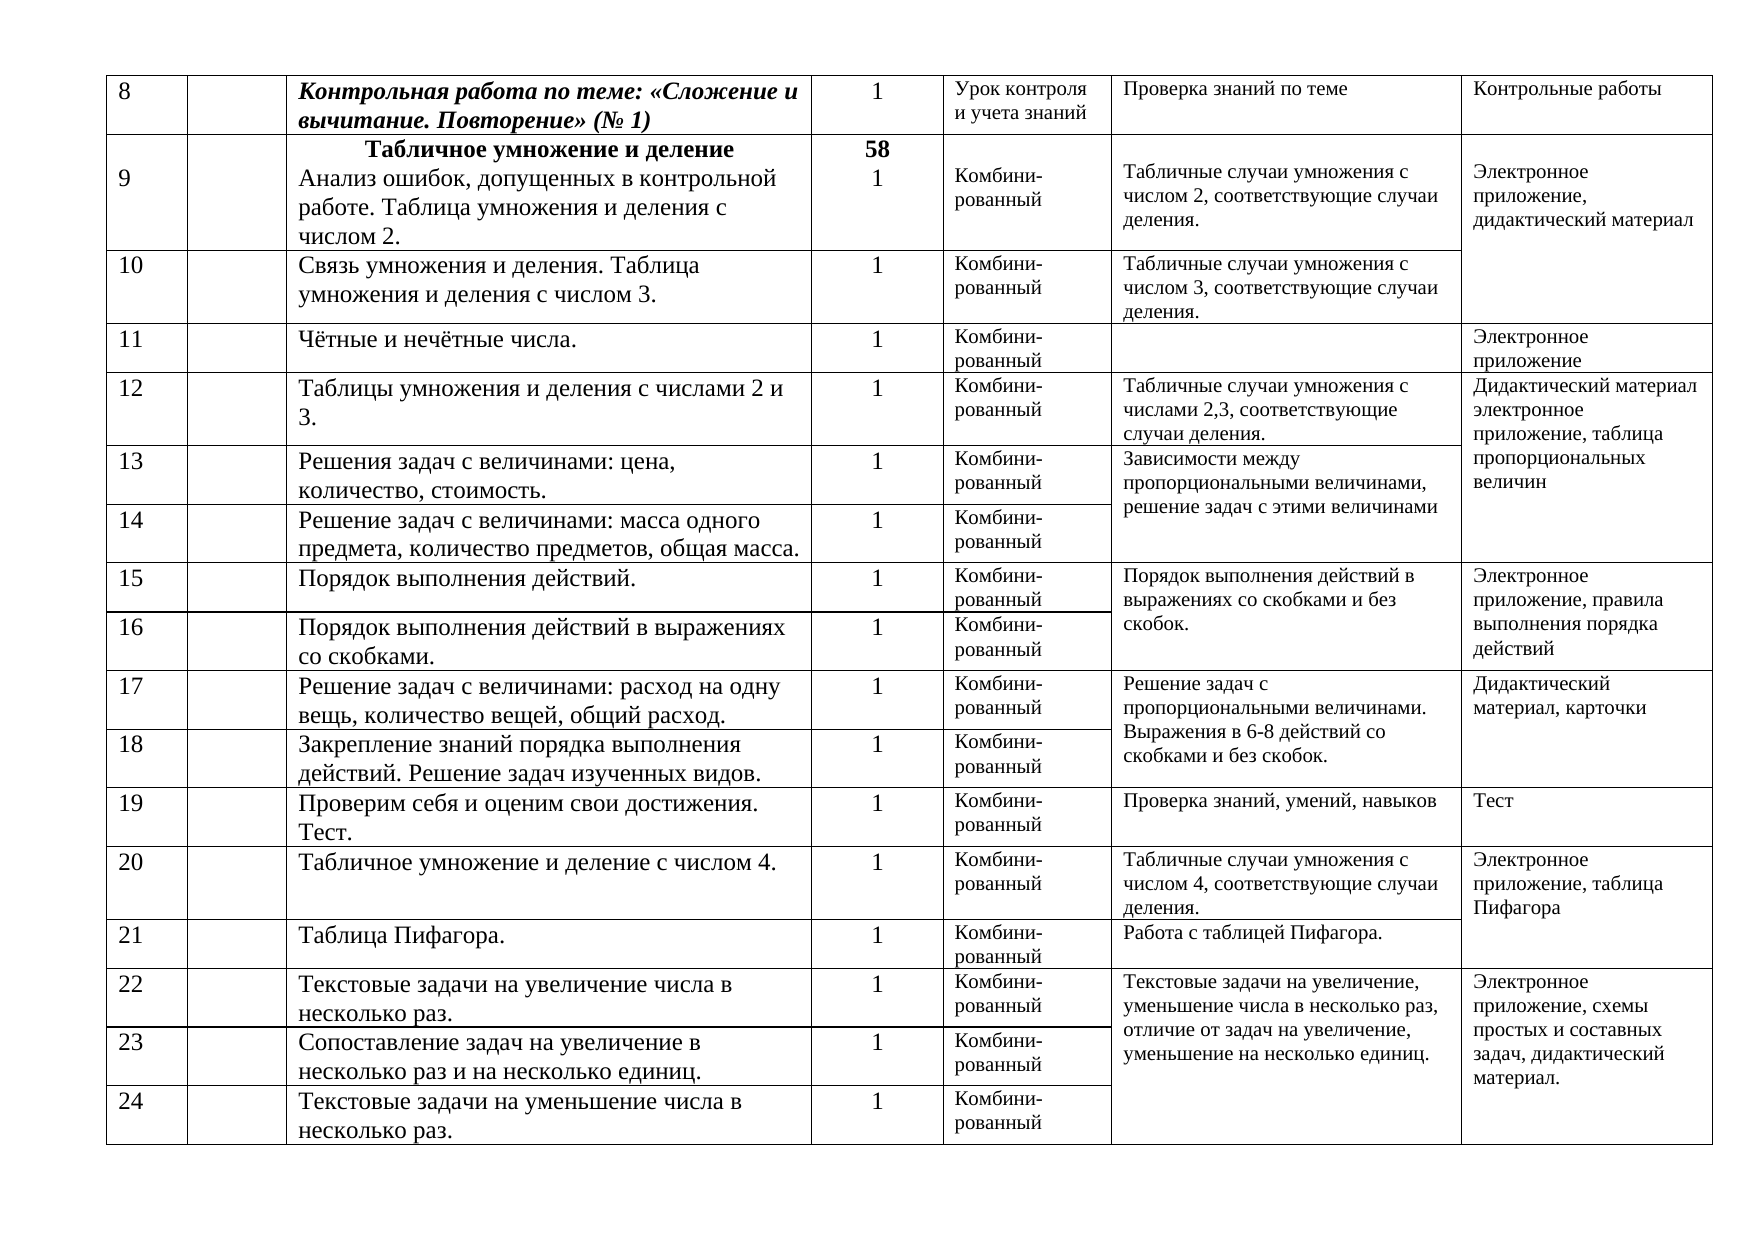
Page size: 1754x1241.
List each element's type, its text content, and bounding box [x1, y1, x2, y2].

table_cell [188, 563, 286, 611]
table_cell Табличное умножение и деление Анализ ошибок, допущенных в контрольной работе. Таблица умножения и деления с числом 2. [287, 135, 811, 249]
table_cell 1 [812, 1086, 943, 1143]
table_cell Зависимости между пропорциональными величинами, решение задач с этими величинами [1112, 446, 1461, 562]
table_cell Таблицы умножения и деления с числами 2 и 3. [287, 373, 811, 445]
table_cell Проверка знаний по теме [1112, 76, 1461, 133]
table_cell Комбини- рованный [944, 505, 1111, 562]
table_cell Текстовые задачи на увеличение, уменьшение числа в несколько раз, отличие от задач на увеличение, уменьшение на несколько единиц. [1112, 969, 1461, 1143]
table_cell Электронное приложение [1462, 324, 1712, 372]
table_cell Решение задач с величинами: расход на одну вещь, количество вещей, общий расход. [287, 671, 811, 728]
table_cell Чётные и нечётные числа. [287, 324, 811, 372]
table_cell 1 [812, 847, 943, 919]
table_cell 58 1 [812, 135, 943, 249]
table_cell [188, 251, 286, 323]
table_cell [188, 730, 286, 787]
table_cell 1 [812, 1028, 943, 1085]
table_cell Электронное приложение, схемы простых и составных задач, дидактический материал. [1462, 969, 1712, 1143]
table_cell Комбини- рованный [944, 563, 1111, 611]
table_cell Таблица Пифагора. [287, 920, 811, 968]
table_cell Комбини- рованный [944, 730, 1111, 787]
table_cell Проверим себя и оценим свои достижения. Тест. [287, 788, 811, 846]
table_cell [1462, 135, 1712, 323]
table_cell 21 [107, 920, 187, 968]
table_cell 11 [107, 324, 187, 372]
table_cell 9 [107, 135, 187, 249]
table_cell Комбини- рованный [944, 788, 1111, 846]
table_cell 8 [107, 76, 187, 133]
table_cell 15 [107, 563, 187, 611]
table_cell 19 [107, 788, 187, 846]
table_cell Дидактический материал электронное приложение, таблица пропорциональных величин [1462, 373, 1712, 562]
table_cell [188, 920, 286, 968]
table_cell Комбини- рованный [944, 1086, 1111, 1143]
table_cell 1 [812, 373, 943, 445]
table_cell 14 [107, 505, 187, 562]
table_cell Комбини- рованный [944, 969, 1111, 1026]
table_cell Работа с таблицей Пифагора. [1112, 920, 1461, 968]
table_cell Комбини- рованный [944, 373, 1111, 445]
table_cell 1 [812, 671, 943, 728]
table_cell Комбини- рованный [944, 671, 1111, 728]
table_cell Табличные случаи умножения с числом 2, соответствующие случаи деления. [1112, 135, 1461, 249]
table_cell 20 [107, 847, 187, 919]
table_cell Комбини- рованный [944, 847, 1111, 919]
table_cell Тест [1462, 788, 1712, 846]
table_cell Комбини- рованный [944, 135, 1111, 249]
table_cell 23 [107, 1028, 187, 1085]
table_cell 1 [812, 446, 943, 504]
table_cell Табличное умножение и деление с числом 4. [287, 847, 811, 919]
table_cell Комбини- рованный [944, 1028, 1111, 1085]
table_cell Порядок выполнения действий в выражениях со скобками и без скобок. [1112, 563, 1461, 670]
table_cell Решение задач с пропорциональными величинами. Выражения в 6-8 действий со скобками и без скобок. [1112, 671, 1461, 787]
table_cell 16 [107, 613, 187, 670]
table_cell Комбини- рованный [944, 613, 1111, 670]
table_cell Решение задач с величинами: масса одного предмета, количество предметов, общая масса. [287, 505, 811, 562]
table_cell [188, 446, 286, 504]
table_cell [188, 1028, 286, 1085]
table_cell Контрольная работа по теме: «Сложение и вычитание. Повторение» (№ 1) [287, 76, 811, 133]
table_cell 1 [812, 76, 943, 133]
table_cell Закрепление знаний порядка выполнения действий. Решение задач изученных видов. [287, 730, 811, 787]
table_cell [188, 969, 286, 1026]
table_cell 12 [107, 373, 187, 445]
table_cell Контрольные работы [1462, 76, 1712, 133]
table_cell [188, 135, 286, 249]
table_cell [188, 613, 286, 670]
table_cell Порядок выполнения действий в выражениях со скобками. [287, 613, 811, 670]
table_cell Электронное приложение, правила выполнения порядка действий [1462, 563, 1712, 670]
table_cell Комбини- рованный [944, 920, 1111, 968]
table_cell Сопоставление задач на увеличение в несколько раз и на несколько единиц. [287, 1028, 811, 1085]
table_cell Табличные случаи умножения с числами 2,3, соответствующие случаи деления. [1112, 373, 1461, 445]
table_cell 24 [107, 1086, 187, 1143]
table_cell 1 [812, 788, 943, 846]
table_cell [188, 505, 286, 562]
table_cell 18 [107, 730, 187, 787]
table_cell [188, 373, 286, 445]
table_cell [188, 847, 286, 919]
table_cell 1 [812, 969, 943, 1026]
table_cell Урок контроля и учета знаний [944, 76, 1111, 133]
table_cell Комбини- рованный [944, 324, 1111, 372]
table_cell Электронное приложение, таблица Пифагора [1462, 847, 1712, 968]
table_cell [188, 671, 286, 728]
table_cell 1 [812, 920, 943, 968]
table_cell [188, 788, 286, 846]
table_cell Комбини- рованный [944, 446, 1111, 504]
table_cell Дидактический материал, карточки [1462, 671, 1712, 787]
table_cell 1 [812, 563, 943, 611]
table_cell [1112, 324, 1461, 372]
table_cell [188, 324, 286, 372]
table_cell 1 [812, 730, 943, 787]
table_cell 10 [107, 251, 187, 323]
table_cell 13 [107, 446, 187, 504]
table_cell Связь умножения и деления. Таблица умножения и деления с числом 3. [287, 251, 811, 323]
table_cell 1 [812, 251, 943, 323]
table_cell [188, 1086, 286, 1143]
table_cell 1 [812, 324, 943, 372]
table_cell Проверка знаний, умений, навыков [1112, 788, 1461, 846]
table_cell 17 [107, 671, 187, 728]
table_cell Текстовые задачи на увеличение числа в несколько раз. [287, 969, 811, 1026]
table_cell Порядок выполнения действий. [287, 563, 811, 611]
table_cell Решения задач с величинами: цена, количество, стоимость. [287, 446, 811, 504]
table_cell [188, 76, 286, 133]
table_cell 1 [812, 505, 943, 562]
table_cell 22 [107, 969, 187, 1026]
table_cell Текстовые задачи на уменьшение числа в несколько раз. [287, 1086, 811, 1143]
table_cell Комбини- рованный [944, 251, 1111, 323]
table_cell Табличные случаи умножения с числом 4, соответствующие случаи деления. [1112, 847, 1461, 919]
table_cell Табличные случаи умножения с числом 3, соответствующие случаи деления. [1112, 251, 1461, 323]
table_cell 1 [812, 613, 943, 670]
